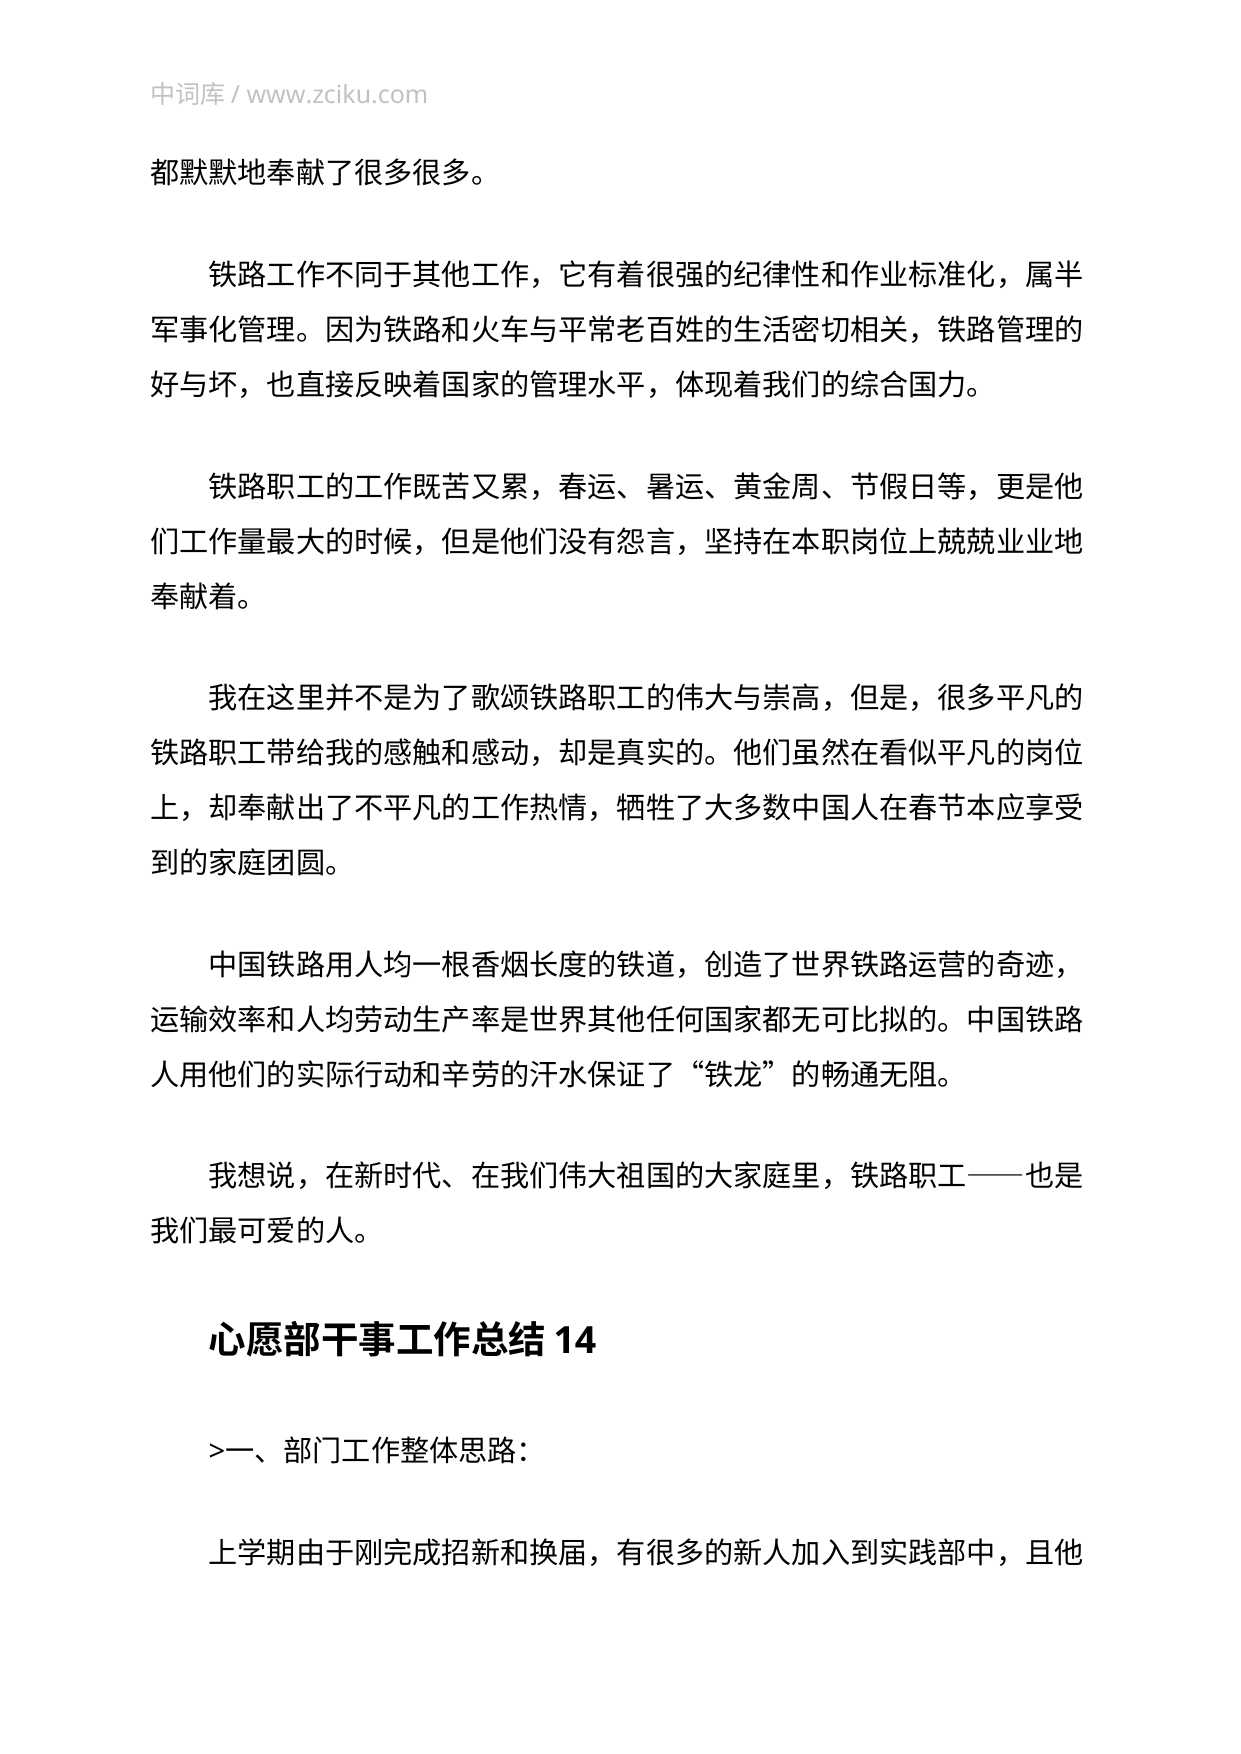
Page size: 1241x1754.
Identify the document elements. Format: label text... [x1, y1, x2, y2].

text 心愿部干事工作总结14 [150, 1309, 1090, 1364]
text 中国铁路用人均一根香烟长度的铁道，创造了世界铁路运营的奇迹，运输效率和人均劳动生产率是世界其他任何国家都无可比拟的。中国铁路人用他们的实际行动和辛劳的汗水保证了“铁龙”的畅通无阻。 [150, 941, 1090, 1093]
text 我想说，在新时代、在我们伟大祖国的大家庭里，铁路职工——也是我们最可爱的人。 [150, 1153, 1090, 1250]
text >一、部门工作整体思路： [150, 1427, 1090, 1469]
text 铁路工作不同于其他工作，它有着很强的纪律性和作业标准化，属半军事化管理。因为铁路和火车与平常老百姓的生活密切相关，铁路管理的好与坏，也直接反映着国家的管理水平，体现着我们的综合国力。 [150, 252, 1090, 404]
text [150, 1529, 1090, 1571]
text 铁路职工的工作既苦又累，春运、暑运、黄金周、节假日等，更是他们工作量最大的时候，但是他们没有怨言，坚持在本职岗位上兢兢业业地奉献着。 [150, 463, 1090, 615]
text 我在这里并不是为了歌颂铁路职工的伟大与崇高，但是，很多平凡的铁路职工带给我的感触和感动，却是真实的。他们虽然在看似平凡的岗位上，却奉献出了不平凡的工作热情，牺牲了大多数中国人在春节本应享受到的家庭团圆。 [150, 675, 1090, 882]
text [150, 150, 1090, 192]
